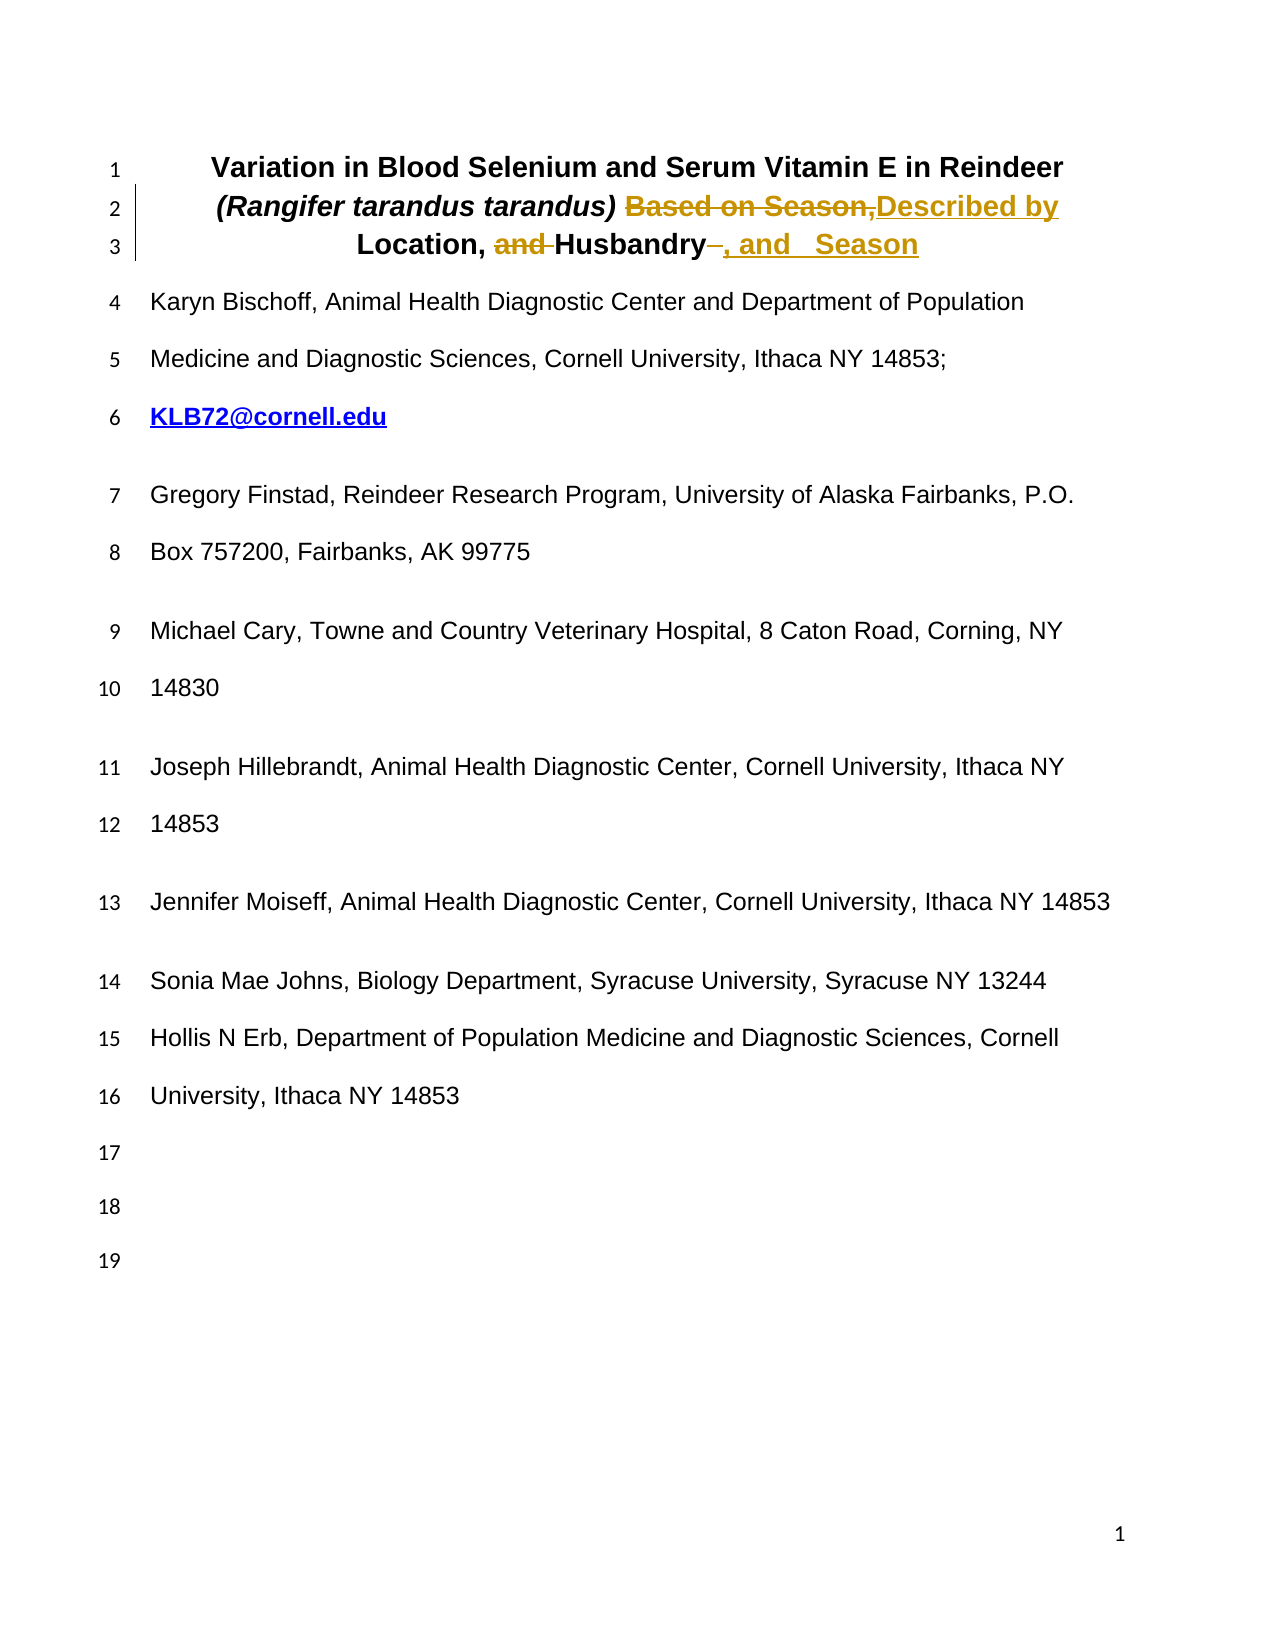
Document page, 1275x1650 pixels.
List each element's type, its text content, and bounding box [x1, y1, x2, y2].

text Jennifer Moiseff, Animal Health Diagnostic Center, Cornell University, Ithaca NY 14853 [150, 887, 1125, 916]
text Sonia Mae Johns, Biology Department, Syracuse University, Syracuse NY 13244 [150, 966, 1125, 994]
text Variation in Blood Selenium and Serum Vitamin E in Reindeer (Rangifer tarandus tarandus) Location, Husbandry [150, 150, 1125, 261]
text Gregory Finstad, Reindeer Research Program, University of Alaska Fairbanks, P.O. Box 757200, Fairbanks, AK 99775 [150, 480, 1125, 566]
text Michael Cary, Towne and Country Veterinary Hospital, 8 Caton Road, Corning, NY 14830 [150, 616, 1125, 702]
text Hollis N Erb, Department of Population Medicine and Diagnostic Sciences, Cornell University, Ithaca NY 14853 [150, 1023, 1125, 1109]
text Karyn Bischoff, Animal Health Diagnostic Center and Department of Population Medicine and Diagnostic Sciences, Cornell University, Ithaca NY 14853; KLB72@cornell.edu [150, 286, 1125, 430]
text Joseph Hillebrandt, Animal Health Diagnostic Center, Cornell University, Ithaca NY 14853 [150, 751, 1125, 838]
